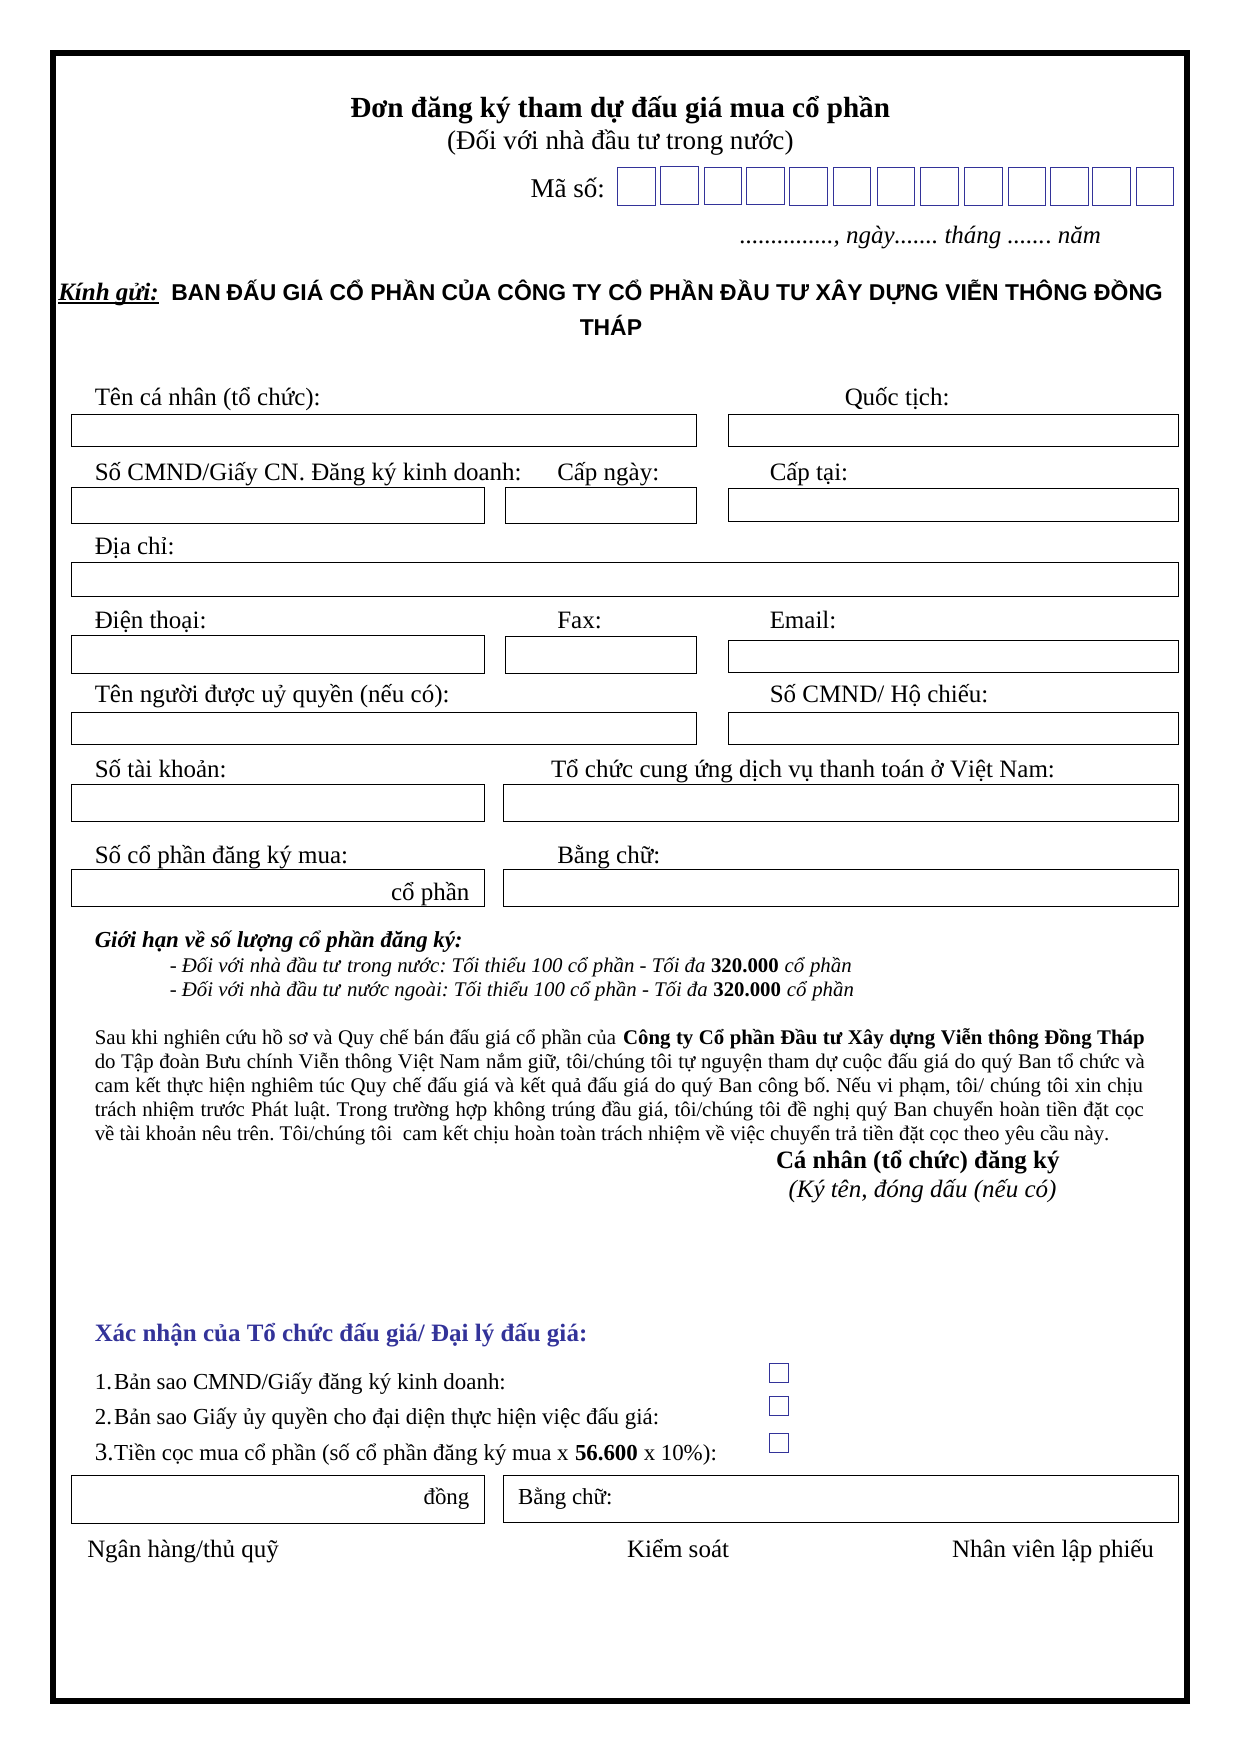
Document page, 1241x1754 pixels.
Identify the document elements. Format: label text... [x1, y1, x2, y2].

text Xác nhận của Tổ chức đấu giá/ Đại lý đấu giá: [94, 1318, 1146, 1346]
list Bản sao CMND/Giấy đăng ký kinh doanh: [94, 1361, 1146, 1396]
list Tiền cọc mua cổ phần (số cổ phần đăng ký mua x 56.600 x 10%): [94, 1432, 1146, 1467]
text Tên cá nhân (tổ chức): Quốc tịch: [94, 382, 1146, 411]
text Sau khi nghiên cứu hồ sơ và Quy chế bán đấu giá cổ phần của Công ty Cổ phần Đầu tư Xây dựng Viễn thông Đồng Tháp do Tập đoàn Bưu chính Viễn thông Việt Nam nắm giữ, tôi/chúng tôi tự nguyện tham dự cuộc đấu giá do quý Ban tổ chức và cam kết thực hiện nghiêm túc Quy chế đấu giá và kết quả đấu giá do quý Ban công bố. Nếu vi phạm, tôi/ chúng tôi xin chịu trách nhiệm trước Phát luật. Trong trường hợp không trúng đầu giá, tôi/chúng tôi đề nghị quý Ban chuyển hoàn tiền đặt cọc về tài khoản nêu trên. Tôi/chúng tôi cam kết chịu hoàn toàn trách nhiệm về việc chuyển trả tiền đặt cọc theo yêu cầu này. [94, 1025, 1146, 1145]
table_header Nhân viên lập phiếu [886, 1525, 1182, 1572]
text (Ký tên, đóng dấu (nếu có) [694, 1174, 1146, 1203]
text Số cổ phần đăng ký mua: Bằng chữ: [94, 840, 1146, 869]
text Số tài khoản: Tổ chức cung ứng dịch vụ thanh toán ở Việt Nam: [94, 754, 1146, 782]
text Cá nhân (tổ chức) đăng ký [694, 1145, 1146, 1174]
text Giới hạn về số lượng cổ phần đăng ký: [94, 926, 1146, 952]
text Mã số: [469, 172, 1146, 203]
text Đơn đăng ký tham dự đấu giá mua cổ phần [94, 91, 1146, 124]
text - Đối với nhà đầu tư trong nước: Tối thiểu 100 cổ phần - Tối đa 320.000 cổ phần [94, 952, 1146, 977]
text (Đối với nhà đầu tư trong nước) [94, 124, 1146, 155]
text ..............., ngày....... tháng ....... năm [619, 220, 1146, 249]
text Tên người được uỷ quyền (nếu có): Số CMND/ Hộ chiếu: [94, 679, 1146, 708]
text Địa chỉ: [94, 531, 1146, 559]
table_header Ngân hàng/thủ quỹ [76, 1525, 616, 1572]
text - Đối với nhà đầu tư nước ngoài: Tối thiểu 100 cổ phần - Tối đa 320.000 cổ phần [94, 977, 1146, 1001]
text Kính gửi: BAN ĐẤU GIÁ CỔ PHẦN CỦA CÔNG TY CỔ PHẦN ĐẦU TƯ XÂY DỰNG VIỄN THÔNG ĐỒNG THÁP [57, 277, 1164, 340]
list Bản sao Giấy ủy quyền cho đại diện thực hiện việc đấu giá: [94, 1396, 1146, 1432]
text Số CMND/Giấy CN. Đăng ký kinh doanh: Cấp ngày: Cấp tại: [94, 457, 1146, 485]
table_header Kiểm soát [616, 1525, 886, 1572]
text Điện thoại: Fax: Email: [94, 605, 1146, 634]
